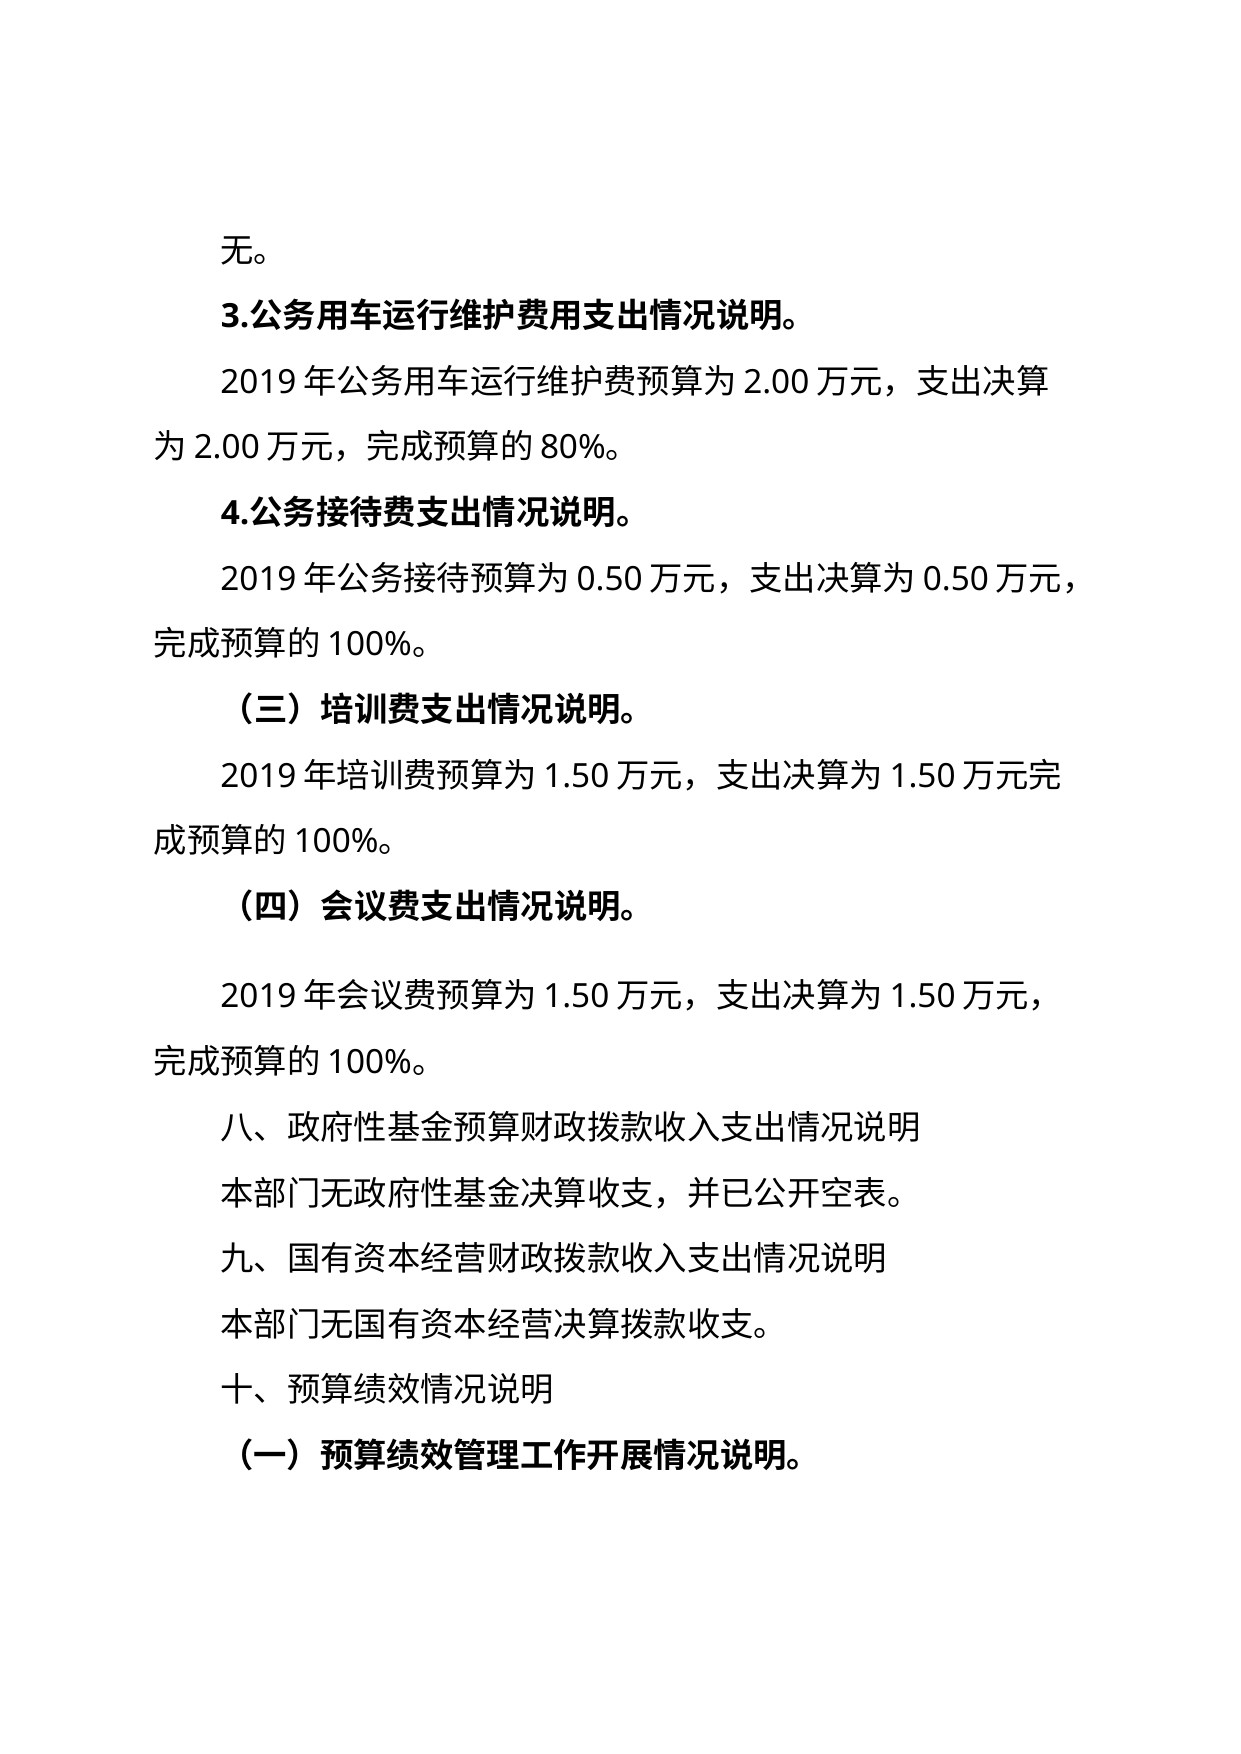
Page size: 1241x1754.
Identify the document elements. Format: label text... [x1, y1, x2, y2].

text 2019年培训费预算为1.50万元，支出决算为1.50万元完成预算的100%。 [153, 740, 1075, 871]
text 九、国有资本经营财政拨款收入支出情况说明 [153, 1223, 1075, 1289]
text （四）会议费支出情况说明。 [153, 871, 1075, 937]
text 2019年公务用车运行维护费预算为2.00万元，支出决算为2.00万元，完成预算的80%。 [153, 346, 1075, 477]
text 十、预算绩效情况说明 [153, 1354, 1075, 1420]
text 2019年公务接待预算为0.50万元，支出决算为0.50万元，完成预算的100%。 [153, 543, 1075, 674]
text 2019年会议费预算为1.50万元，支出决算为1.50万元，完成预算的100%。 [153, 961, 1075, 1092]
text 本部门无国有资本经营决算拨款收支。 [153, 1289, 1075, 1354]
text （三）培训费支出情况说明。 [153, 674, 1075, 740]
text 3.公务用车运行维护费用支出情况说明。 [153, 280, 1075, 346]
text 无。 [153, 215, 1075, 280]
text 4.公务接待费支出情况说明。 [153, 477, 1075, 543]
text 八、政府性基金预算财政拨款收入支出情况说明 [153, 1092, 1075, 1158]
text 本部门无政府性基金决算收支，并已公开空表。 [153, 1158, 1075, 1223]
text （一）预算绩效管理工作开展情况说明。 [220, 1420, 1075, 1486]
